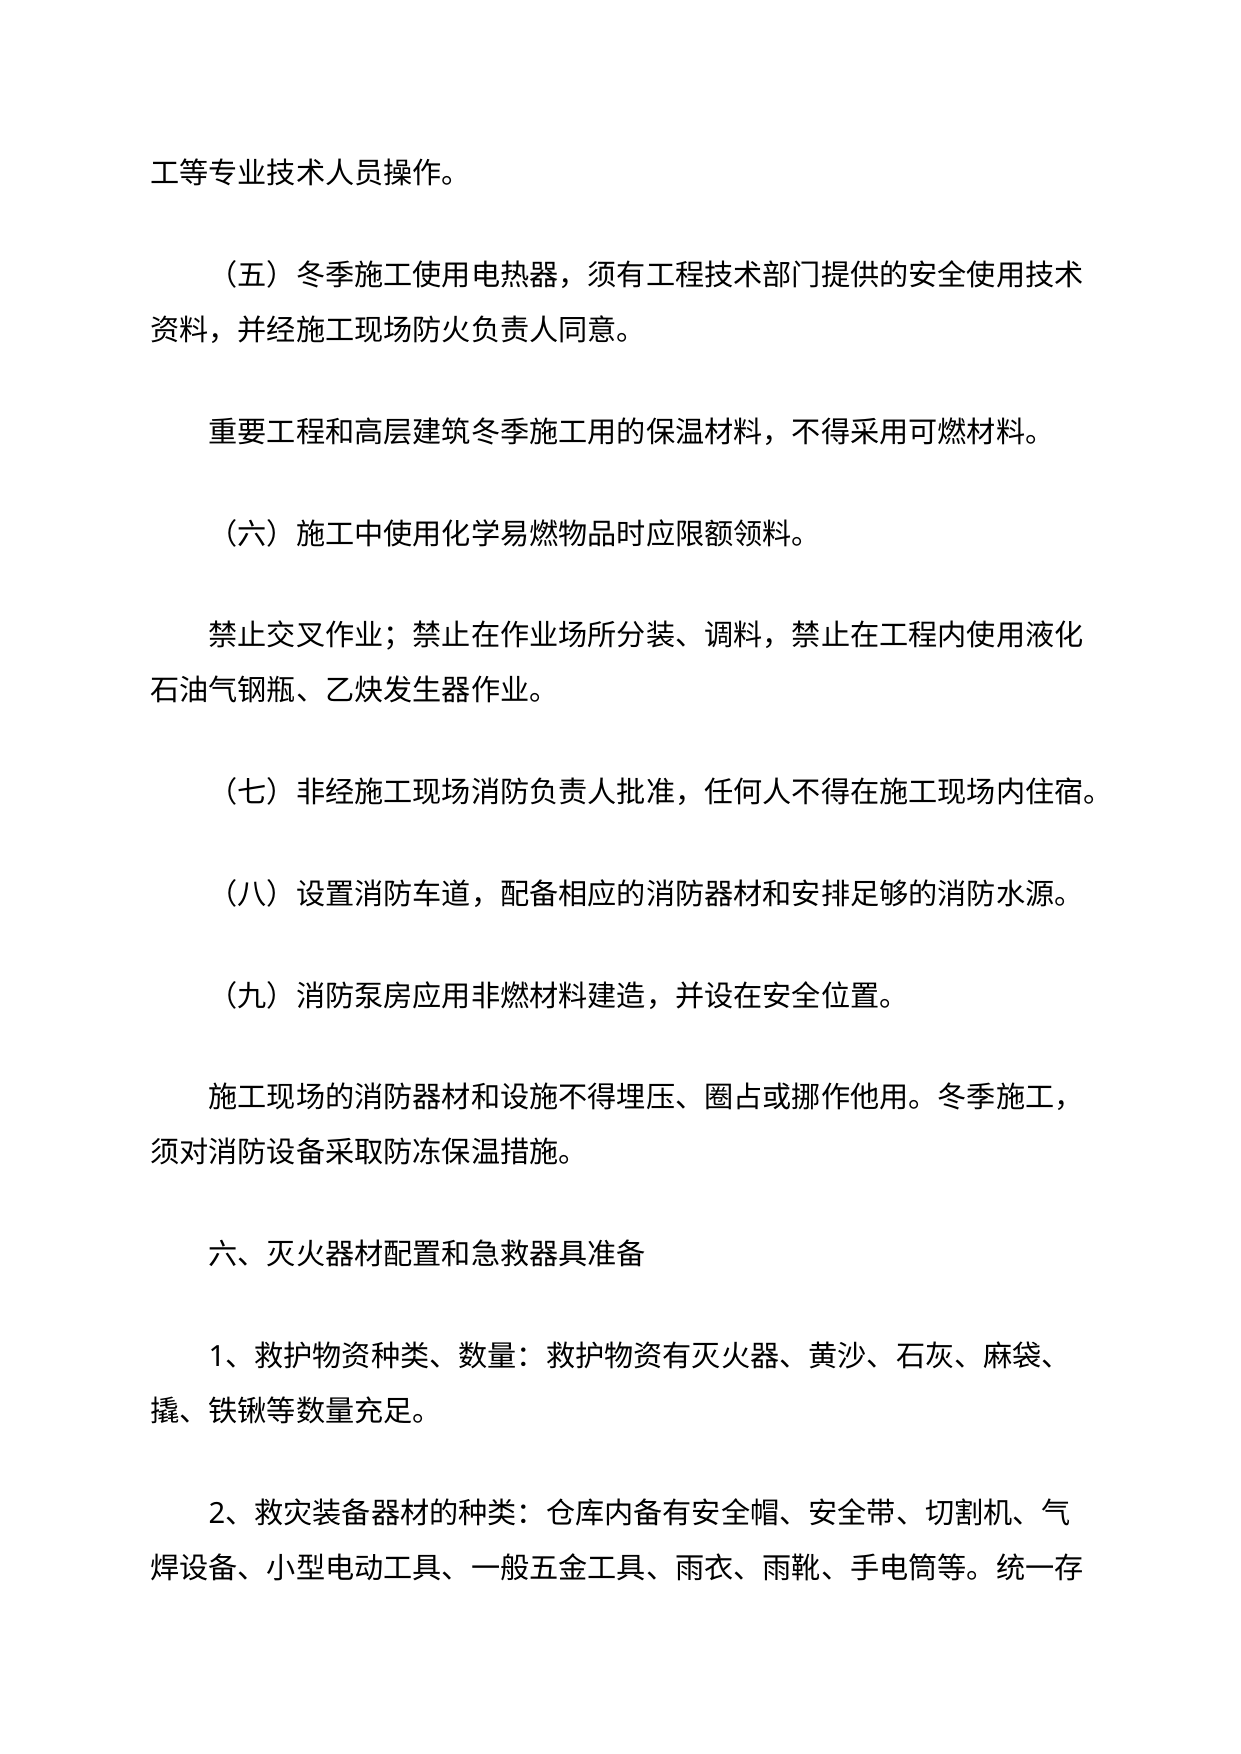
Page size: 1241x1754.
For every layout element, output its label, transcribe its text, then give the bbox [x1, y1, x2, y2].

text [150, 150, 1090, 192]
text 六、灭火器材配置和急救器具准备 [150, 1231, 1090, 1273]
text 施工现场的消防器材和设施不得埋压、圈占或挪作他用。冬季施工，须对消防设备采取防冻保温措施。 [150, 1074, 1090, 1171]
text 重要工程和高层建筑冬季施工用的保温材料，不得采用可燃材料。 [150, 408, 1090, 451]
text （九）消防泵房应用非燃材料建造，并设在安全位置。 [150, 972, 1090, 1014]
text 禁止交叉作业；禁止在作业场所分装、调料，禁止在工程内使用液化石油气钢瓶、乙炔发生器作业。 [150, 612, 1090, 709]
text 1、救护物资种类、数量：救护物资有灭火器、黄沙、石灰、麻袋、撬、铁锹等数量充足。 [150, 1332, 1090, 1430]
text （八）设置消防车道，配备相应的消防器材和安排足够的消防水源。 [150, 870, 1090, 913]
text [150, 1489, 1090, 1586]
text （六）施工中使用化学易燃物品时应限额领料。 [150, 510, 1090, 552]
text （七）非经施工现场消防负责人批准，任何人不得在施工现场内住宿。 [150, 769, 1090, 811]
text （五）冬季施工使用电热器，须有工程技术部门提供的安全使用技术资料，并经施工现场防火负责人同意。 [150, 252, 1090, 349]
